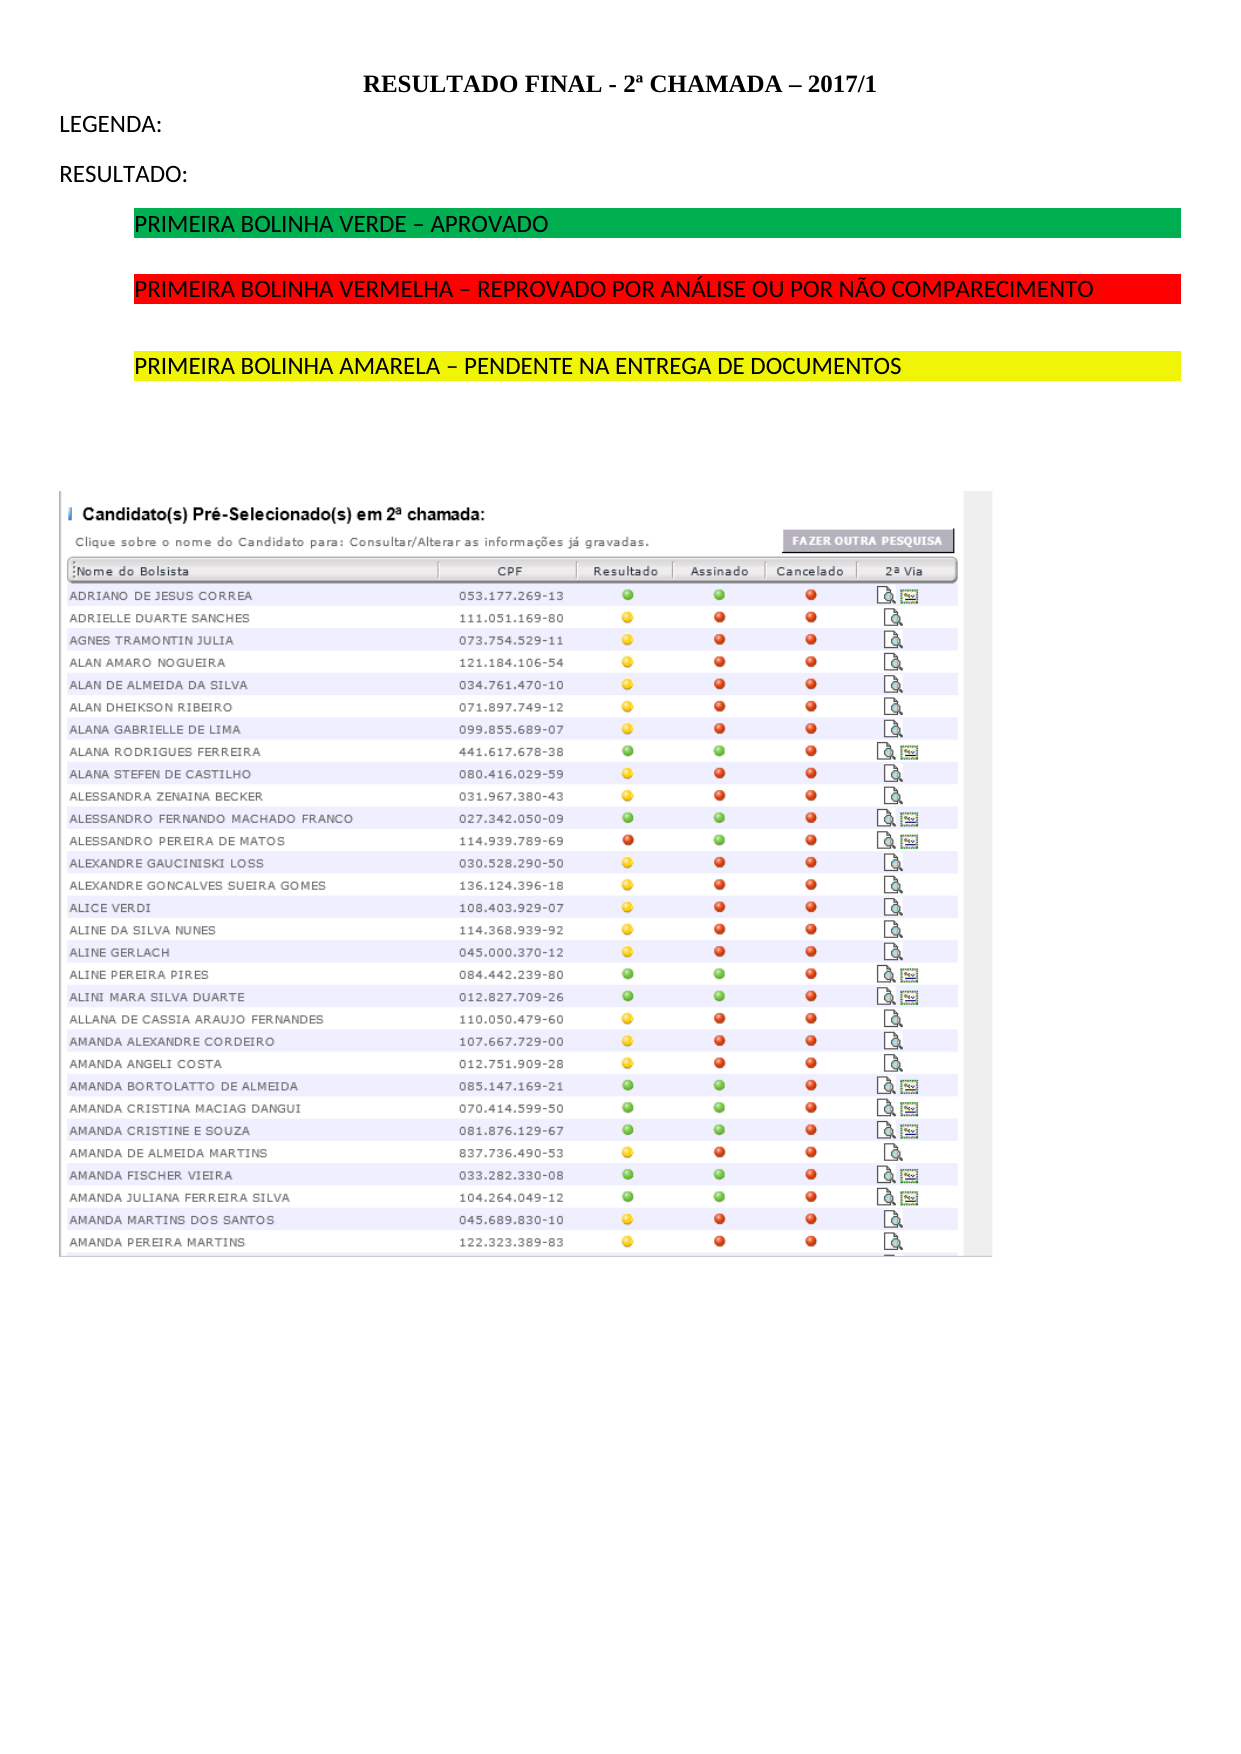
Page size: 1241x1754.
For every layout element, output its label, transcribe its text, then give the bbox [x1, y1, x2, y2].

text RESULTADO FINAL - 2ª CHAMADA – 2017/1 [59, 69, 1181, 98]
text RESULTADO: [59, 158, 1181, 189]
list PRIMEIRA BOLINHA VERDE – APROVADO [134, 208, 1181, 238]
text LEGENDA: [59, 109, 1181, 139]
list PRIMEIRA BOLINHA AMARELA – PENDENTE NA ENTREGA DE DOCUMENTOS [134, 351, 1181, 381]
list PRIMEIRA BOLINHA VERMELHA – REPROVADO POR ANÁLISE OU POR NÃO COMPARECIMENTO [134, 274, 1181, 304]
picture [59, 491, 993, 1257]
